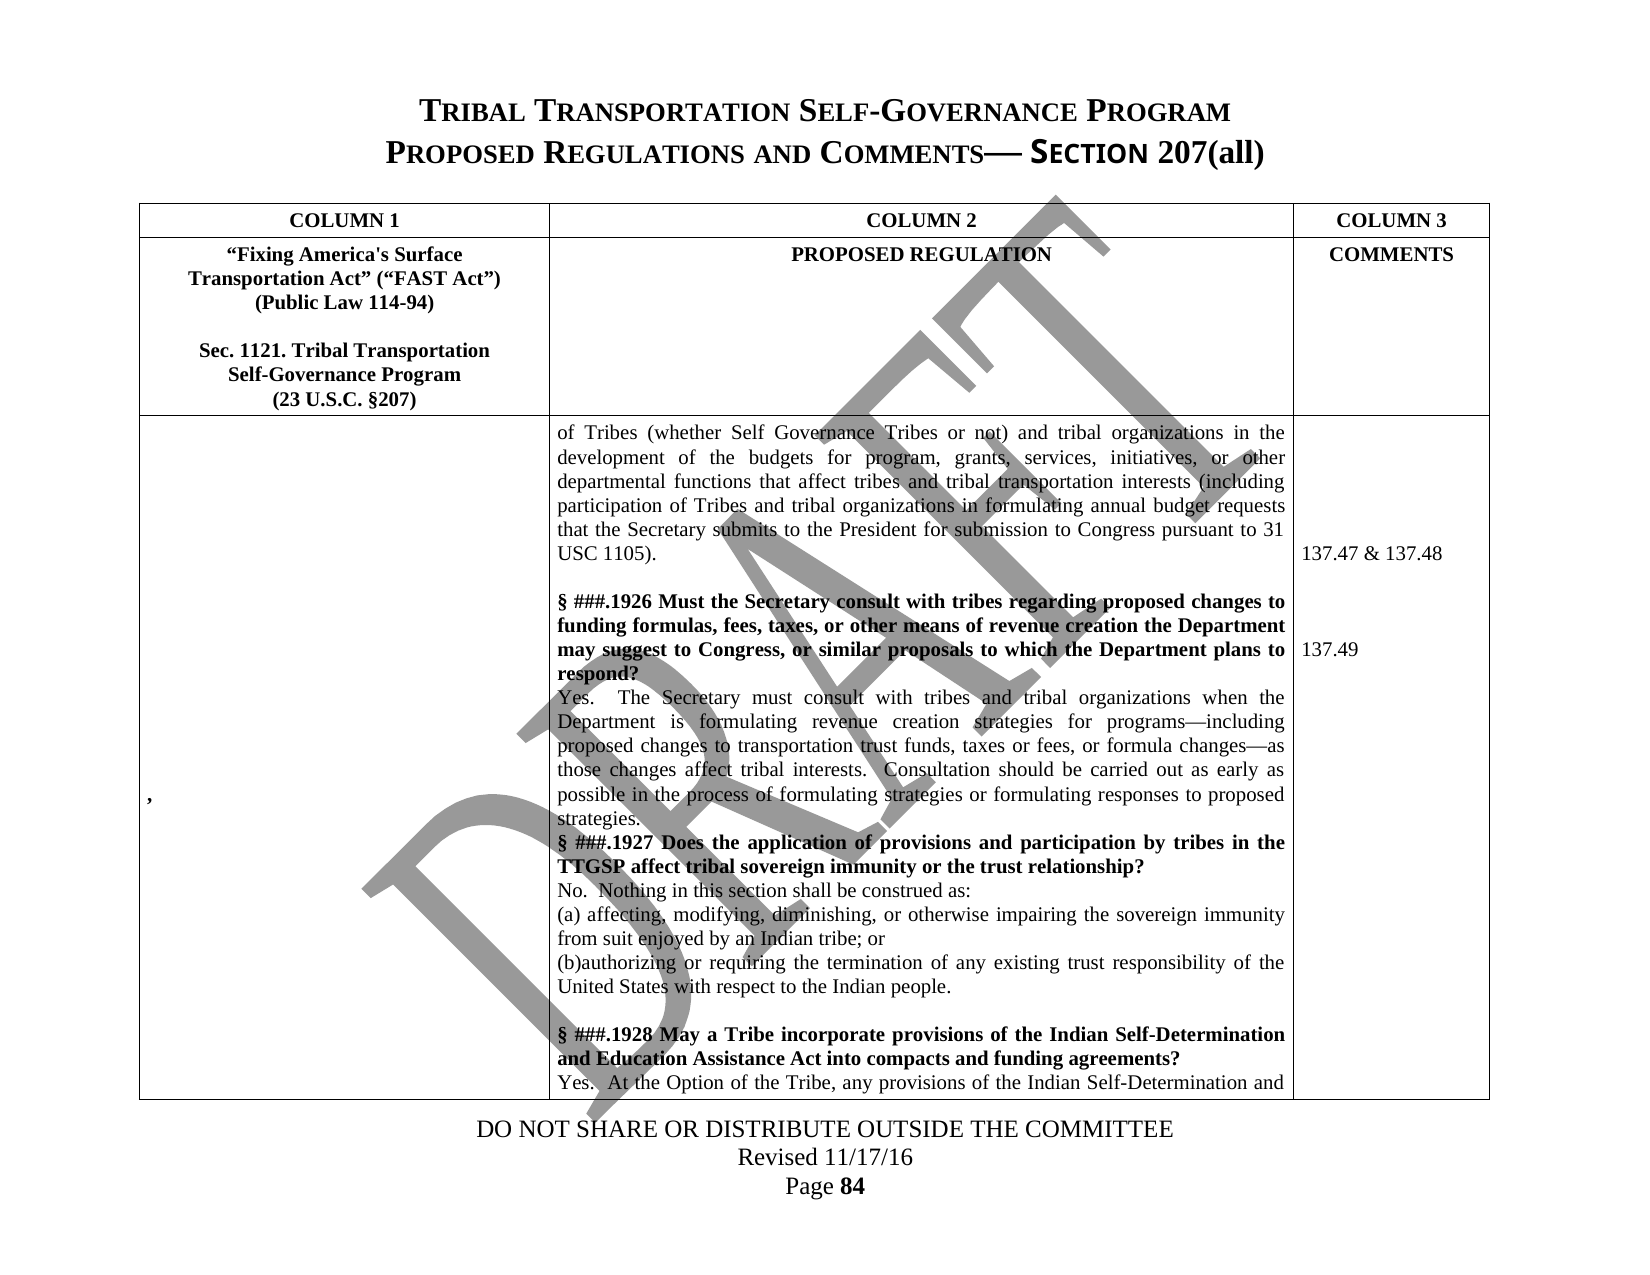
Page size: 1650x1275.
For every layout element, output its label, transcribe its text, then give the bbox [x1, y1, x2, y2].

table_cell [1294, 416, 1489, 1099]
table_header COLUMN 3 [1294, 204, 1489, 237]
table_header COLUMN 2 [550, 204, 1293, 237]
table_cell “Fixing 's Surface Transportation Act” (“FAST Act”) (Public Law 114-94) Sec. 1121. Tribal Transportation Self-Governance Program (23 U.S.C. §207) [140, 238, 549, 415]
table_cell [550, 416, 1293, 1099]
table_header COLUMN 1 [140, 204, 549, 237]
table_cell PROPOSED REGULATION [550, 238, 1293, 415]
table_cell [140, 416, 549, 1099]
table_cell COMMENTS [1294, 238, 1489, 415]
